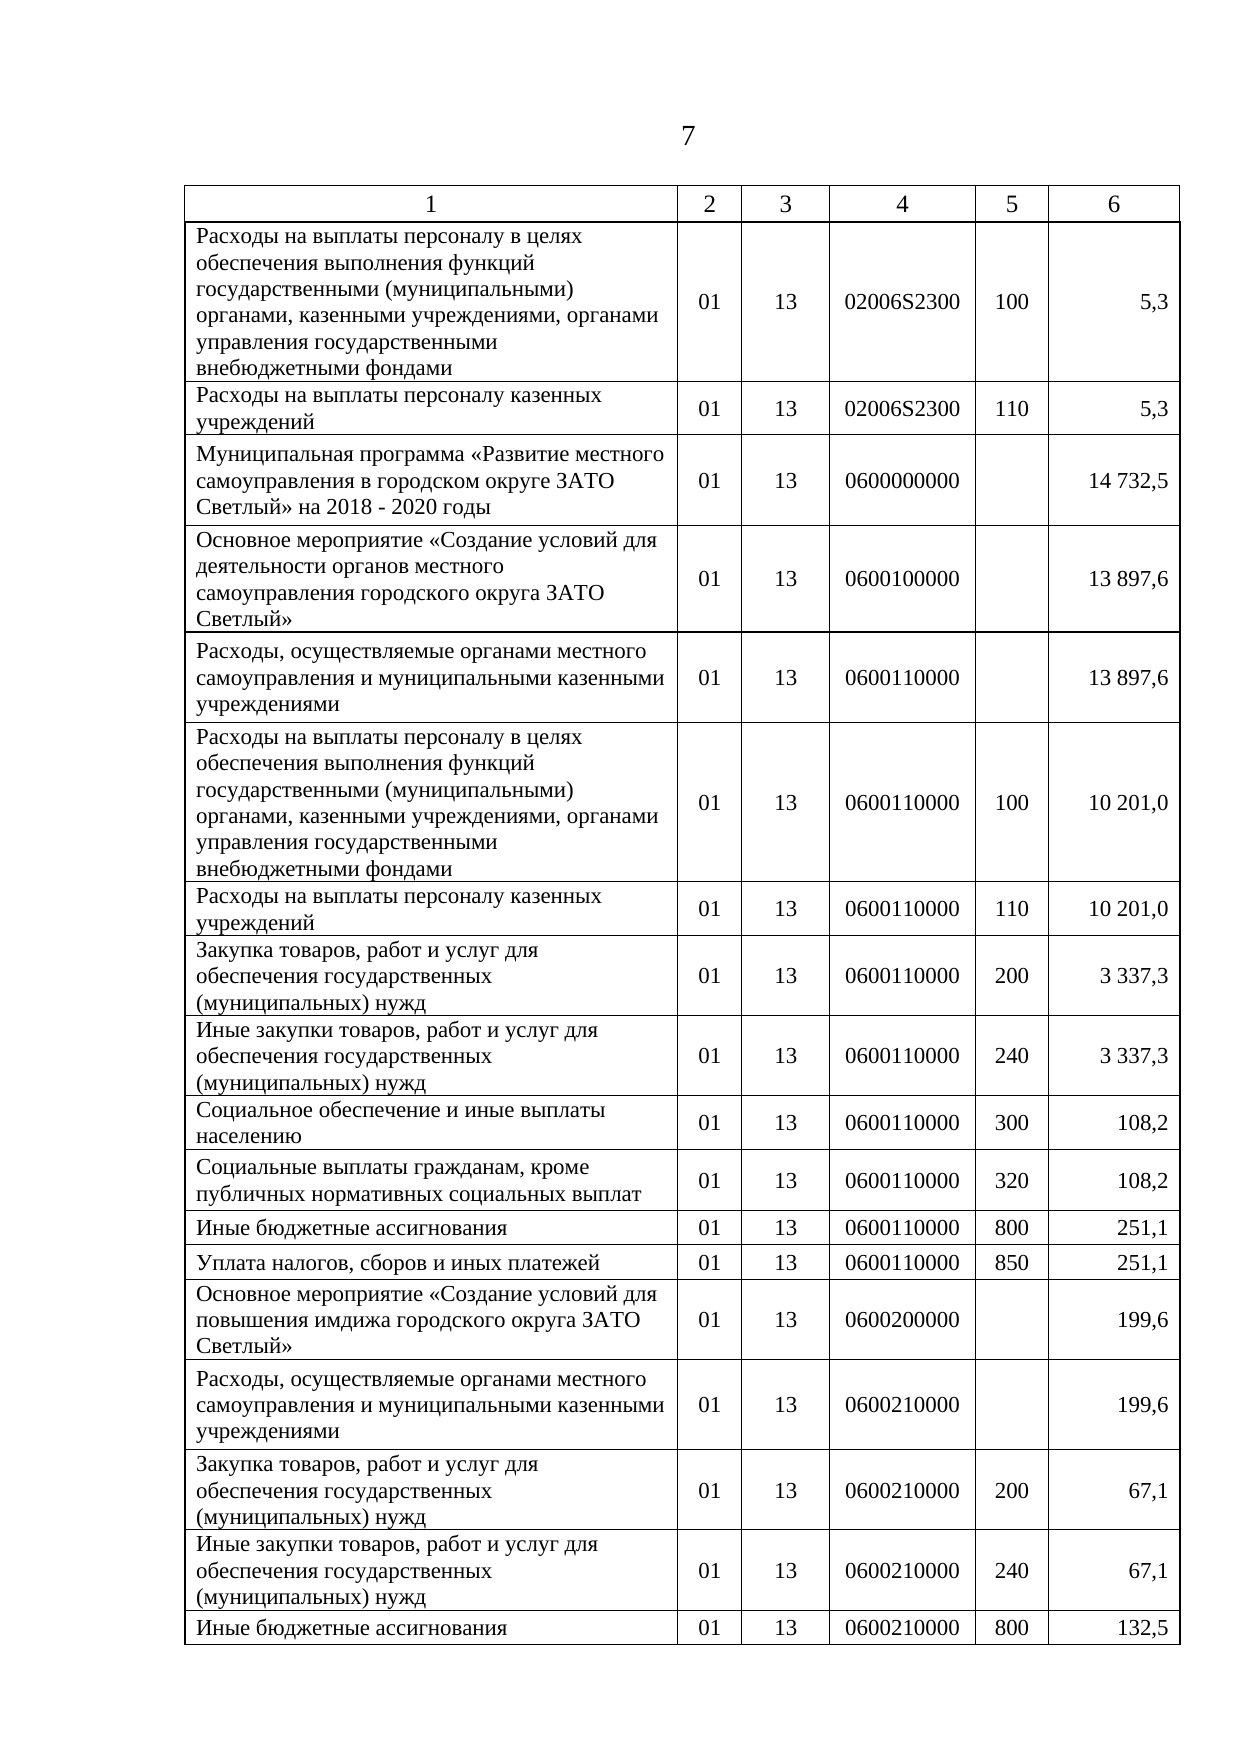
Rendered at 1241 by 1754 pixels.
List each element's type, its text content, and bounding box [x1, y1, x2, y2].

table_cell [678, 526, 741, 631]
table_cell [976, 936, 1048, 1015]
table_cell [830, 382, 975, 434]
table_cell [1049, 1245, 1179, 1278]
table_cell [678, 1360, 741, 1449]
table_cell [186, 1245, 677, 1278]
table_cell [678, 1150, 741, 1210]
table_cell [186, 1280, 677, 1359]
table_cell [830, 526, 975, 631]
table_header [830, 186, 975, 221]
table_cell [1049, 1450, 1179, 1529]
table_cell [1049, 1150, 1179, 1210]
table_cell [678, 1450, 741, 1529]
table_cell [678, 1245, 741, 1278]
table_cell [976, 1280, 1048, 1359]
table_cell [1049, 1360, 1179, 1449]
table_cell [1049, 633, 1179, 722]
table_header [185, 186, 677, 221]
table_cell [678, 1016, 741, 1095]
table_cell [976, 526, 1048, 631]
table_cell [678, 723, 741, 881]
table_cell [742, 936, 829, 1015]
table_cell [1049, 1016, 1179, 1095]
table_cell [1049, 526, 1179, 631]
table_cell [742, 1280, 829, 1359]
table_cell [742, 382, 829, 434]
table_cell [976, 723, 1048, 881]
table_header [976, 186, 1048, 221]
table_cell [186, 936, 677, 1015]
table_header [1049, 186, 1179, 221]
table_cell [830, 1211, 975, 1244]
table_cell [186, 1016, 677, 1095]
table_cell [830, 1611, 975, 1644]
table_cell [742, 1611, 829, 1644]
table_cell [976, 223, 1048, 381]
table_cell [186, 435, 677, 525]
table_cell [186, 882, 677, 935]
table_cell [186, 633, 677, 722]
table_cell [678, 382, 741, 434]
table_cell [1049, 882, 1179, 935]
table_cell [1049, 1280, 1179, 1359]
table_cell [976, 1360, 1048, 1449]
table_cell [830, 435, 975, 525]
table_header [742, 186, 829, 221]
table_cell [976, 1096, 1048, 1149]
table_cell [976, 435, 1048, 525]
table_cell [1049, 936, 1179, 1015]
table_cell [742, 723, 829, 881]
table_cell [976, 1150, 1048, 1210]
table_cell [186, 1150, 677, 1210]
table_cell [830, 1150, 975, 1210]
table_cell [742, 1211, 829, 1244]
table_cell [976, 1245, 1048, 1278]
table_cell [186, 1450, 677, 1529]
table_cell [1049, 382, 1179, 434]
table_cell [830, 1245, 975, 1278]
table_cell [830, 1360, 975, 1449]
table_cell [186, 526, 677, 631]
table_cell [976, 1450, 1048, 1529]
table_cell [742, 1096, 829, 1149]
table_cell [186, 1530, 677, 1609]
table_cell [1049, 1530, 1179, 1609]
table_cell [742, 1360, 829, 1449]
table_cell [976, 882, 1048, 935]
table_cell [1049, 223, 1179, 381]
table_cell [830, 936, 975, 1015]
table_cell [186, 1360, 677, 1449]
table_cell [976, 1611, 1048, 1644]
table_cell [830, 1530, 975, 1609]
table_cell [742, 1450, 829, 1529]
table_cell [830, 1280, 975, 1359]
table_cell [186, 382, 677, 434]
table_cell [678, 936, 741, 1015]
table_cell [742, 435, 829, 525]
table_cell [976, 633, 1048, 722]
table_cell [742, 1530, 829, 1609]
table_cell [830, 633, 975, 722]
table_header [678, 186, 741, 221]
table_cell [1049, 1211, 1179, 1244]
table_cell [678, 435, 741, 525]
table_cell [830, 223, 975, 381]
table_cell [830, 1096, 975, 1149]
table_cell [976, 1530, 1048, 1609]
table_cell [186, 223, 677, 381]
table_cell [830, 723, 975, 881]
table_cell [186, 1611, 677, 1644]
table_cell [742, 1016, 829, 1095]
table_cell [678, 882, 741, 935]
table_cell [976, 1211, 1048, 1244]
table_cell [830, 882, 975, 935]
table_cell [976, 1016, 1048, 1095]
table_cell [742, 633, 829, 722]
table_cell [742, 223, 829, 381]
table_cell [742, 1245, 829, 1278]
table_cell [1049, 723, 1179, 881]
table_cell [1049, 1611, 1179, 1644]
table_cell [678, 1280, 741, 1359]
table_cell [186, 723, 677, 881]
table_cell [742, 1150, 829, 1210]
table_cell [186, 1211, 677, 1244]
text 7 [207, 118, 1169, 152]
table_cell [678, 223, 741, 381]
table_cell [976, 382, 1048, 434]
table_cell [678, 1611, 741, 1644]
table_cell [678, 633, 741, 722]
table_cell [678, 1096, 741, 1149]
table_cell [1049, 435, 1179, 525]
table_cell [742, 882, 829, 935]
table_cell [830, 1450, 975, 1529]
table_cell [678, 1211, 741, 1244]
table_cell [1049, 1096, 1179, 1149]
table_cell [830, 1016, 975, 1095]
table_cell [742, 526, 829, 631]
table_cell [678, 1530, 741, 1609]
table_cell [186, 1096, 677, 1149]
